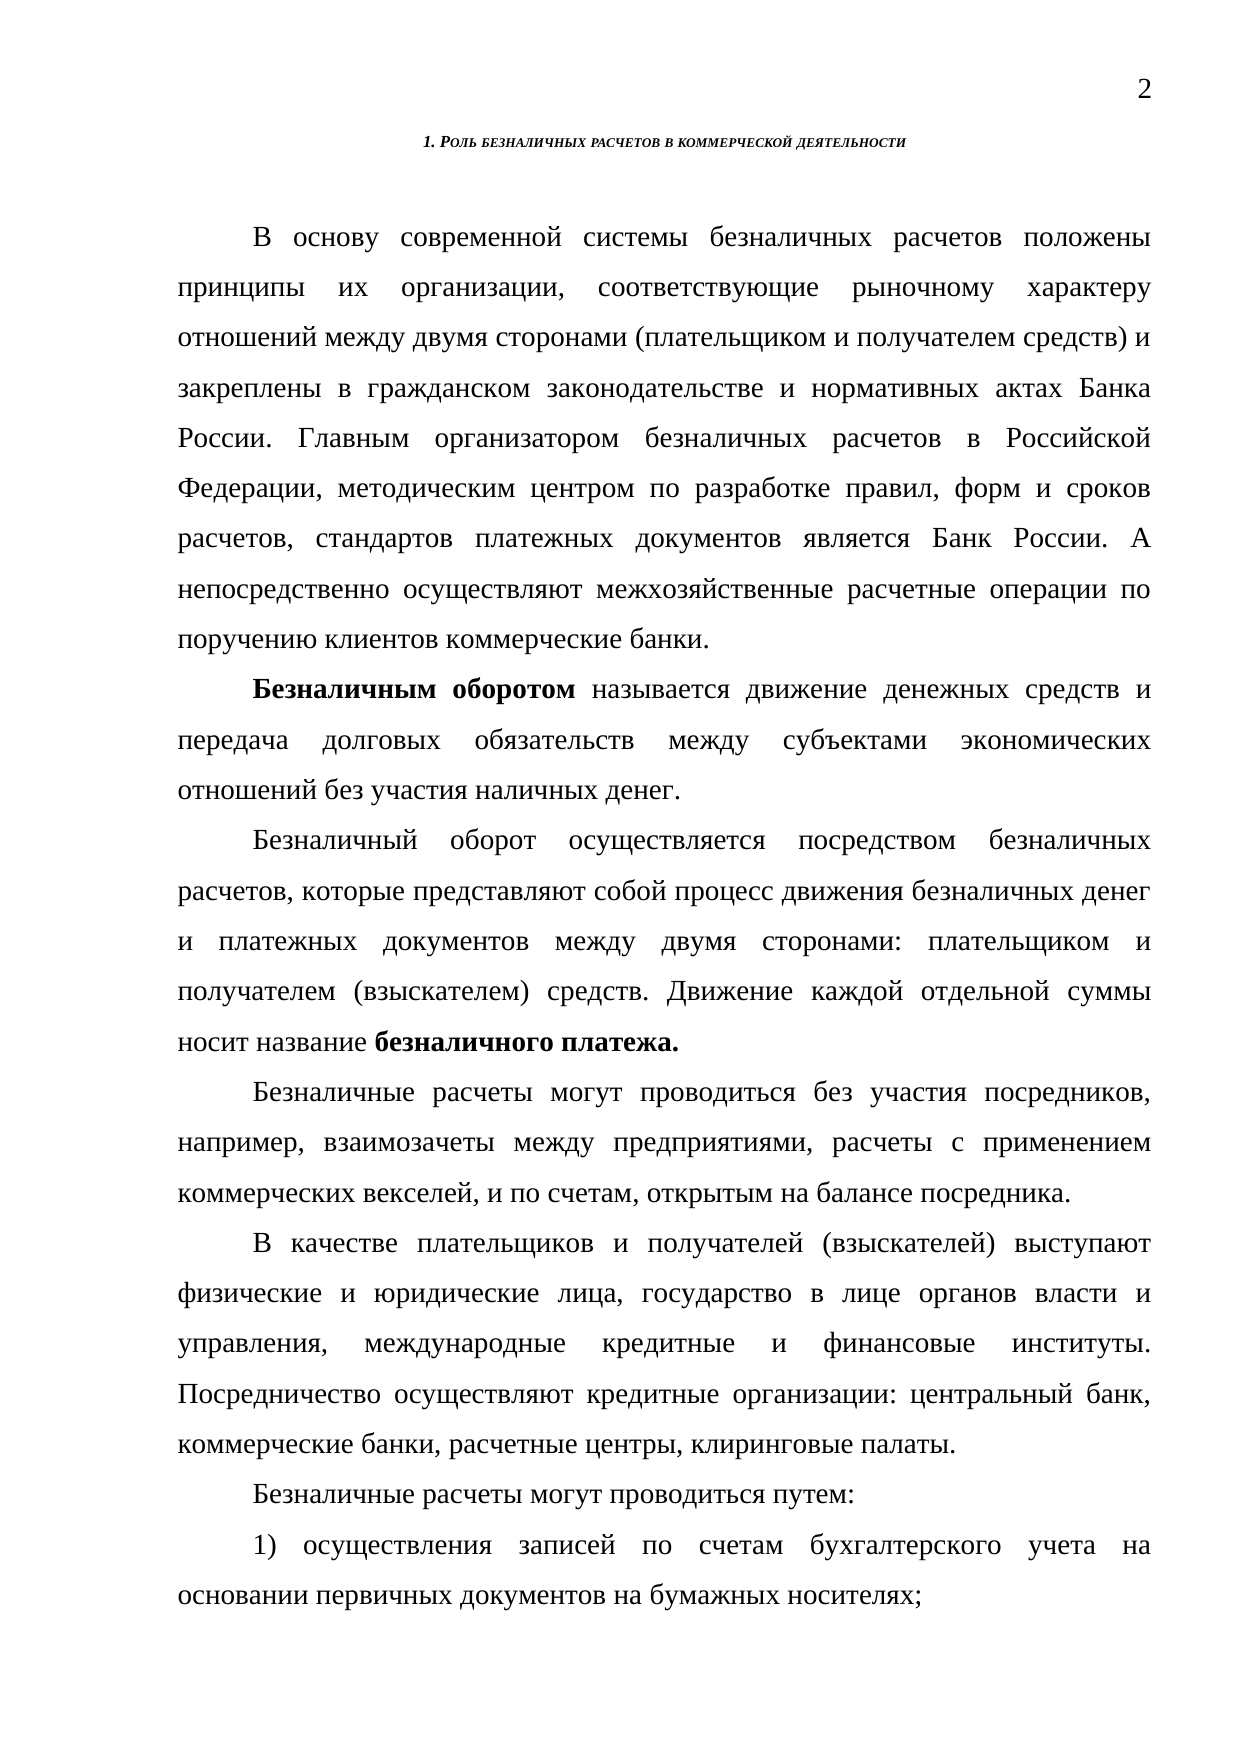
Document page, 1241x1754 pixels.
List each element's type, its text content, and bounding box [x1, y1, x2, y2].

text Безналичные расчеты могут проводиться без участия посредников, например, взаимозачеты между предприятиями, расчеты с применением коммерческих векселей, и по счетам, открытым на балансе посредника. [177, 1074, 1152, 1208]
text Безналичным оборотом называется движение денежных средств и передача долговых обязательств между субъектами экономических отношений без участия наличных денег. [177, 672, 1152, 806]
text 1) осуществления записей по счетам бухгалтерского учета на основании первичных документов на бумажных носителях; [177, 1527, 1152, 1611]
text Безналичные расчеты могут проводиться путем: [177, 1477, 1152, 1510]
text Безналичный оборот осуществляется посредством безналичных расчетов, которые представляют собой процесс движения безналичных денег и платежных документов между двумя сторонами: плательщиком и получателем (взыскателем) средств. Движение каждой отдельной суммы носит название безналичного платежа. [177, 822, 1152, 1057]
text В основу современной системы безналичных расчетов положены принципы их организации, соответствующие рыночному характеру отношений между двумя сторонами (плательщиком и получателем средств) и закреплены в гражданском законодательстве и нормативных актах Банка России. Главным организатором безналичных расчетов в Российской Федерации, методическим центром по разработке правил, форм и сроков расчетов, стандартов платежных документов является Банк России. А непосредственно осуществляют межхозяйственные расчетные операции по поручению клиентов коммерческие банки. [177, 219, 1152, 655]
text В качестве плательщиков и получателей (взыскателей) выступают физические и юридические лица, государство в лице органов власти и управления, международные кредитные и финансовые институты. Посредничество осуществляют кредитные организации: центральный банк, коммерческие банки, расчетные центры, клиринговые палаты. [177, 1225, 1152, 1460]
subtitle 1. Роль безналичных расчетов в коммерческой деятельности [177, 118, 1152, 152]
